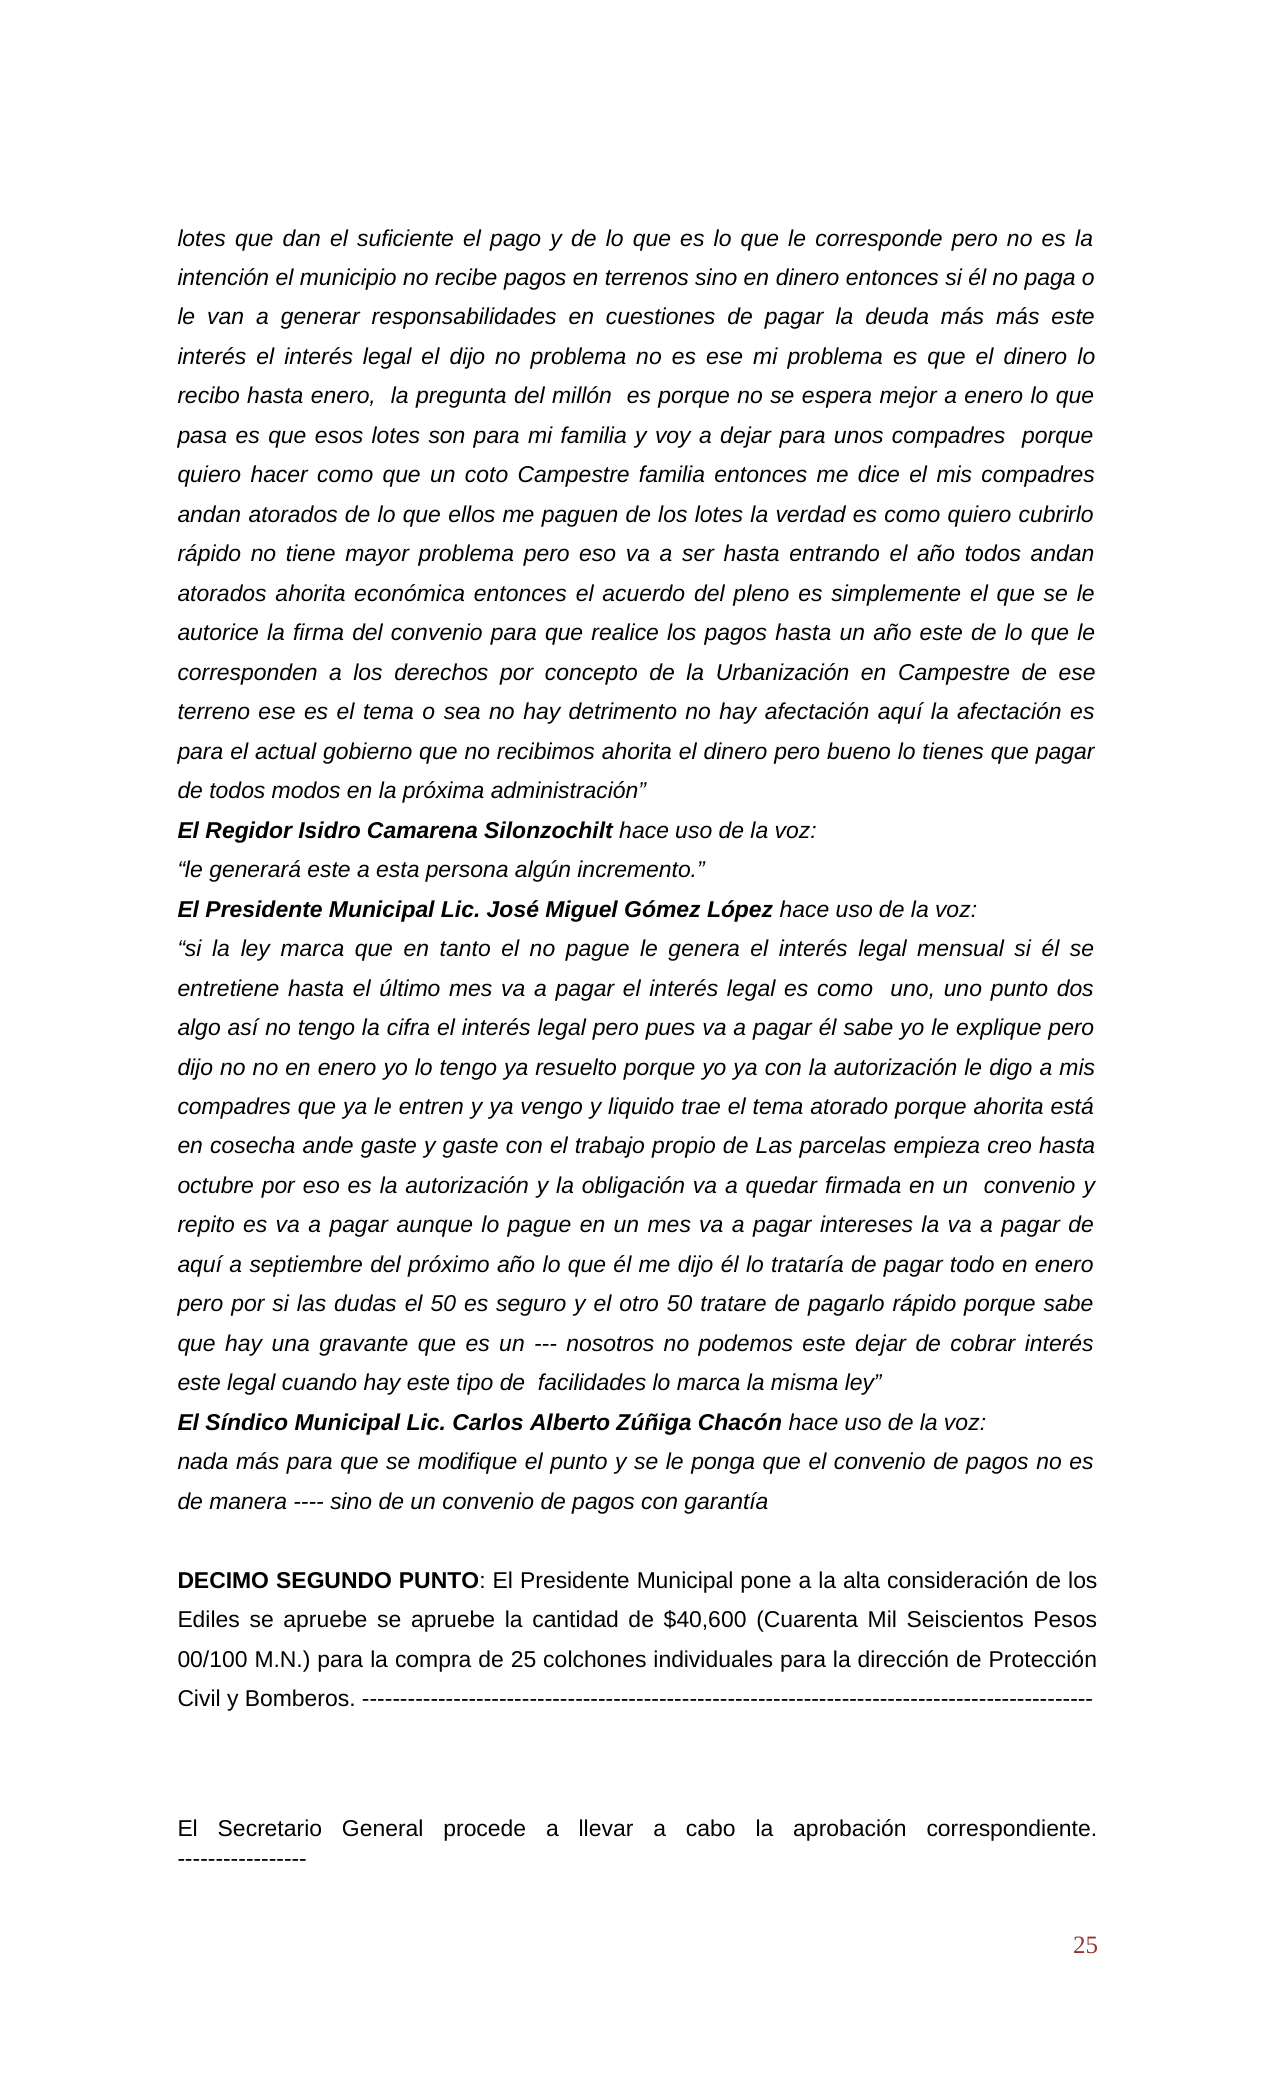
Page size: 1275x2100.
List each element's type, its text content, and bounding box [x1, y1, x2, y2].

text El Secretario General procede a llevar a cabo la aprobación correspondiente. ----------------- [177, 1815, 1098, 1872]
text “le generará este a esta persona algún incremento.” [177, 856, 1098, 882]
text “si la ley marca que en tanto el no pague le genera el interés legal mensual si él se entretiene hasta el último mes va a pagar el interés legal es como uno, uno punto dos algo así no tengo la cifra el interés legal pero pues va a pagar él sabe yo le explique pero dijo no no en enero yo lo tengo ya resuelto porque yo ya con la autorización le digo a mis compadres que ya le entren y ya vengo y liquido trae el tema atorado porque ahorita está en cosecha ande gaste y gaste con el trabajo propio de Las parcelas empieza creo hasta octubre por eso es la autorización y la obligación va a quedar firmada en un convenio y repito es va a pagar aunque lo pague en un mes va a pagar intereses la va a pagar de aquí a septiembre del próximo año lo que él me dijo él lo trataría de pagar todo en enero pero por si las dudas el 50 es seguro y el otro 50 tratare de pagarlo rápido porque sabe que hay una gravante que es un --- nosotros no podemos este dejar de cobrar interés este legal cuando hay este tipo de facilidades lo marca la misma ley” [177, 935, 1098, 1396]
text DECIMO SEGUNDO PUNTO: El Presidente Municipal pone a la alta consideración de los Ediles se apruebe se apruebe la cantidad de $40,600 (Cuarenta Mil Seiscientos Pesos 00/100 M.N.) para la compra de 25 colchones individuales para la dirección de Protección Civil y Bomberos. ------------------------------------------------------------------------------------------------ [177, 1567, 1098, 1712]
text El Síndico Municipal Lic. Carlos Alberto Zúñiga Chacón hace uso de la voz: [177, 1409, 1098, 1435]
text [177, 224, 1098, 803]
text El Regidor Isidro Camarena Silonzochilt hace uso de la voz: [177, 817, 1098, 843]
text El Presidente Municipal Lic. José Miguel Gómez López hace uso de la voz: [177, 896, 1098, 922]
text nada más para que se modifique el punto y se le ponga que el convenio de pagos no es de manera ---- sino de un convenio de pagos con garantía [177, 1448, 1098, 1514]
